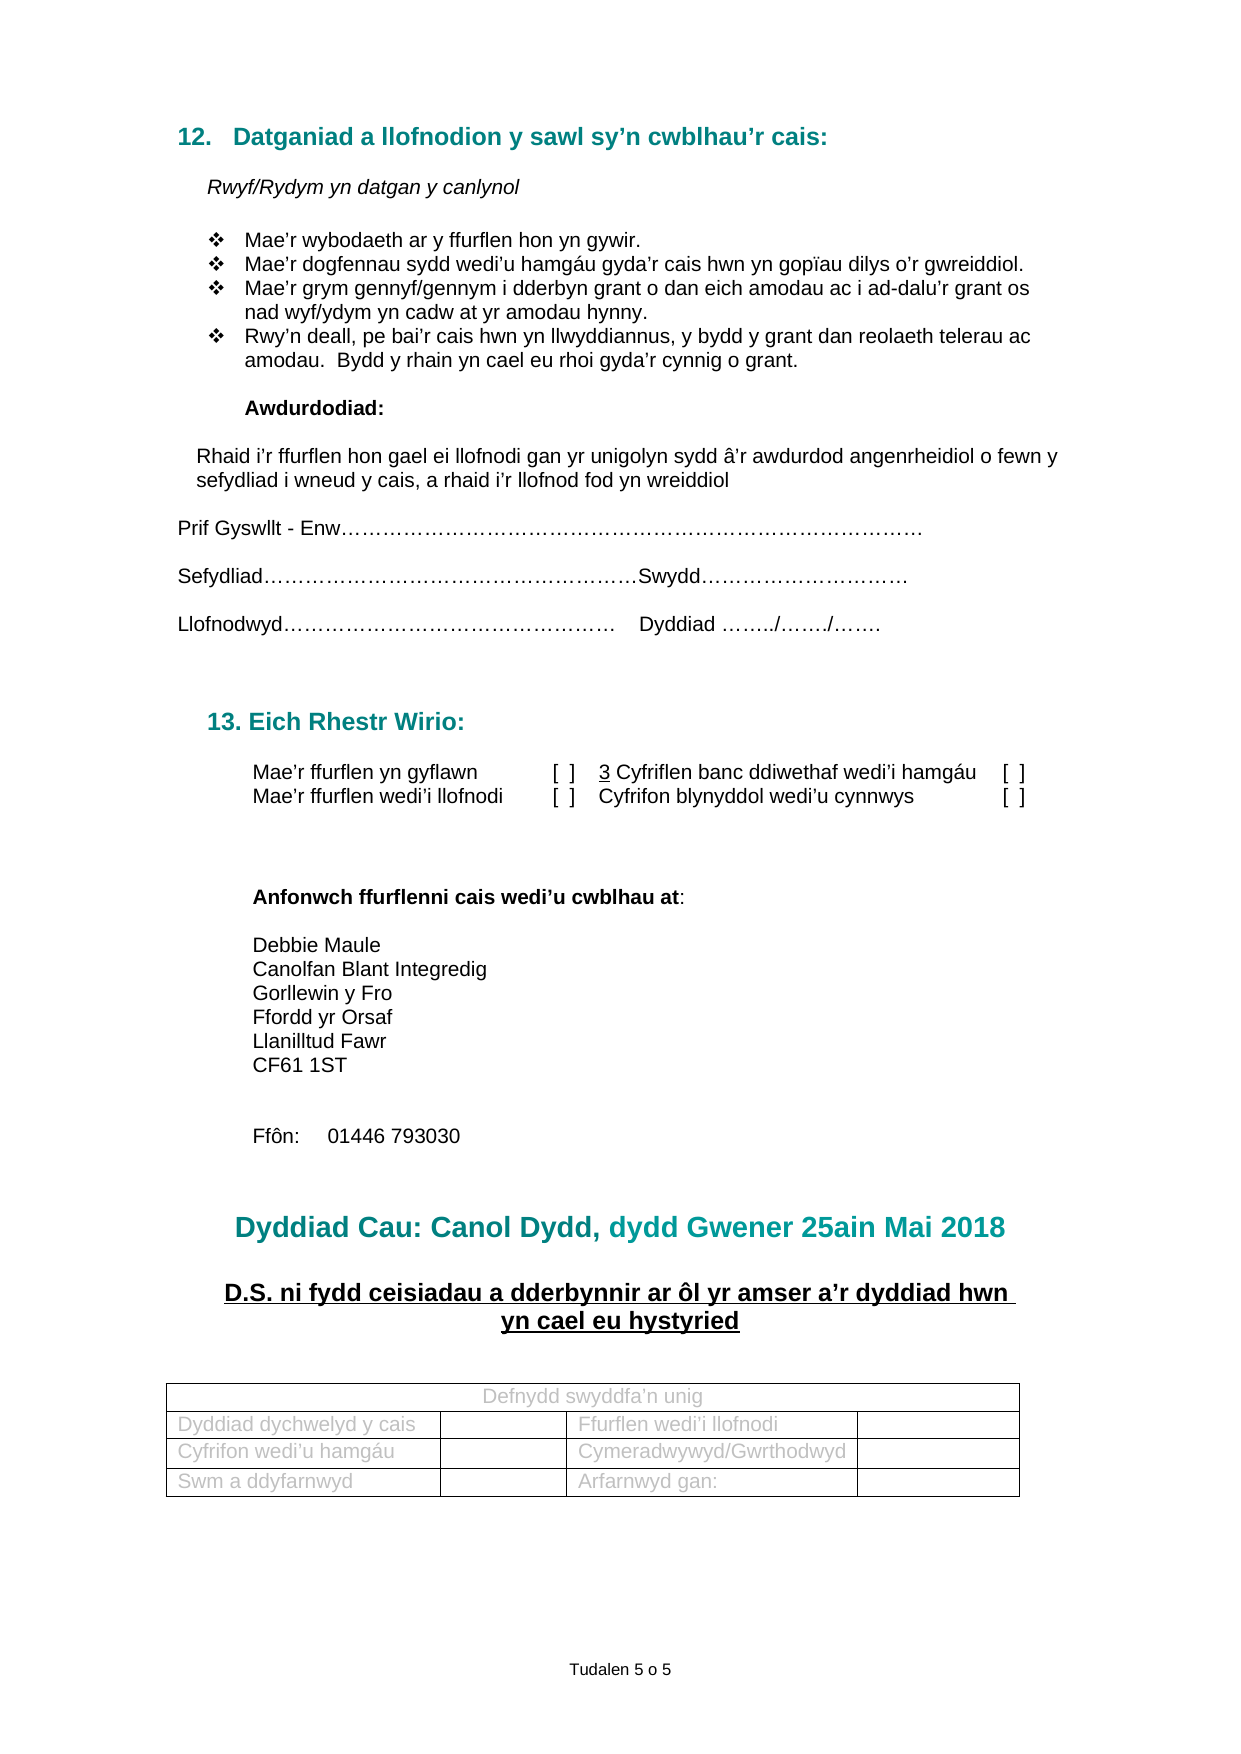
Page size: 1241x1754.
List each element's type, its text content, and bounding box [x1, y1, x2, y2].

subtitle Rwyf/Rydym yn datgan y canlynol [177, 175, 1063, 199]
list Mae’r grym gennyf/gennym i dderbyn grant o dan eich amodau ac i ad-dalu’r grant os nad wyf/ydym yn cadw at yr amodau hynny. [207, 276, 1063, 324]
table_header Defnydd swyddfa’n unig [167, 1384, 1019, 1411]
text Prif Gyswllt - Enw………………………………………………………………………… [177, 516, 1063, 540]
table_cell [858, 1412, 1019, 1438]
table_cell Cymeradwywyd/Gwrthodwyd [567, 1439, 857, 1468]
text 12. Datganiad a llofnodion y sawl sy’n cwblhau’r cais: [177, 122, 1063, 151]
text Awdurdodiad: [177, 396, 1063, 420]
table_cell Ffurflen wedi’i llofnodi [567, 1412, 857, 1438]
text D.S. ni fydd ceisiadau a dderbynnir ar ôl yr amser a’r dyddiad hwn yn cael eu hystyried [177, 1278, 1063, 1335]
text 13. Eich Rhestr Wirio: [177, 707, 1063, 736]
text Mae’r ffurflen wedi’i llofnodi [ ] Cyfrifon blynyddol wedi’u cynnwys [ ] [177, 784, 1063, 832]
text Mae’r ffurflen yn gyflawn [ ] 3 Cyfriflen banc ddiwethaf wedi’i hamgáu [ ] [177, 760, 1063, 784]
list Rwy’n deall, pe bai’r cais hwn yn llwyddiannus, y bydd y grant dan reolaeth telerau ac amodau. Bydd y rhain yn cael eu rhoi gyda’r cynnig o grant. [207, 324, 1063, 372]
table_cell [858, 1439, 1019, 1468]
table_cell [441, 1412, 566, 1438]
table_cell [441, 1439, 566, 1468]
text CF61 1ST [252, 1052, 1063, 1076]
text Sefydliad………………………………………………Swydd………………………… [177, 564, 1063, 588]
text Anfonwch ffurflenni cais wedi’u cwblhau at: [177, 885, 1063, 909]
list Mae’r dogfennau sydd wedi’u hamgáu gyda’r cais hwn yn gopïau dilys o’r gwreiddiol. [207, 252, 1063, 276]
text Canolfan Blant Integredig Gorllewin y Fro [252, 957, 1063, 1004]
table_cell [858, 1469, 1019, 1496]
text Ffordd yr Orsaf [252, 1004, 1063, 1028]
table_cell [441, 1469, 566, 1496]
text Debbie Maule [177, 933, 1063, 957]
list Mae’r wybodaeth ar y ffurflen hon yn gywir. [207, 228, 1063, 252]
text Llofnodwyd………………………………………… Dyddiad ……../……./……. [177, 612, 1063, 636]
text Llanilltud Fawr [252, 1028, 1063, 1052]
table_cell Swm a ddyfarnwyd [167, 1469, 440, 1496]
table_cell Dyddiad dychwelyd y cais [167, 1412, 440, 1438]
table_cell Arfarnwyd gan: [567, 1469, 857, 1496]
text Dyddiad Cau: Canol Dydd, dydd Gwener 25ain Mai 2018 [177, 1211, 1063, 1244]
table_cell Cyfrifon wedi’u hamgáu [167, 1439, 440, 1468]
text Rhaid i’r ffurflen hon gael ei llofnodi gan yr unigolyn sydd â’r awdurdod angenrheidiol o fewn y sefydliad i wneud y cais, a rhaid i’r llofnod fod yn wreiddiol [196, 444, 1063, 492]
text Ffôn: 01446 793030 [177, 1124, 1063, 1148]
